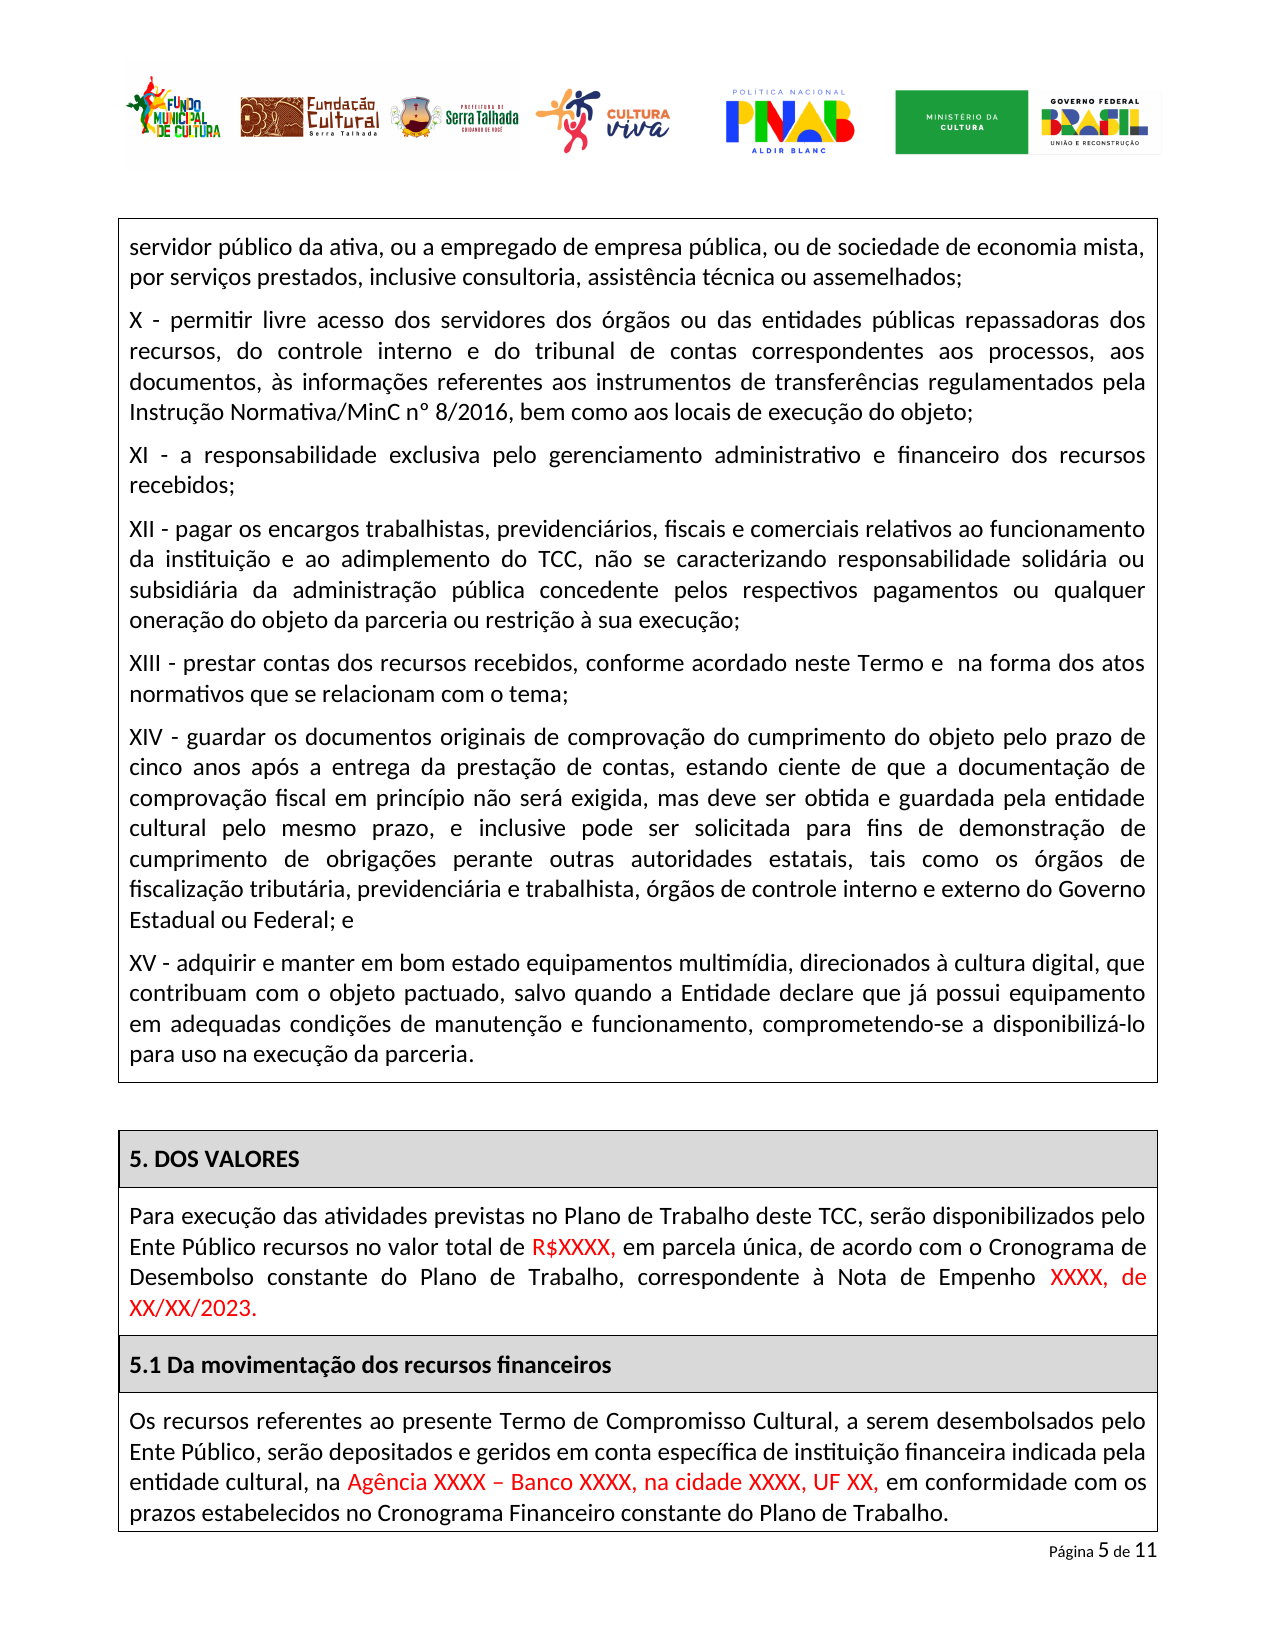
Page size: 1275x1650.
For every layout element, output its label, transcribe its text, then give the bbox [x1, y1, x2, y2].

table_cell Para execução das atividades previstas no Plano de Trabalho deste TCC, serão disponibilizados pelo Ente Público recursos no valor total de R$XXXX, em parcela única, de acordo com o Cronograma de Desembolso constante do Plano de Trabalho, correspondente à Nota de Empenho XXXX, de XX/XX/2023. [119, 1188, 1157, 1335]
table_header 5. DOS VALORES [120, 1131, 1157, 1187]
picture [124, 58, 1172, 171]
table_cell 5.1 Da movimentação dos recursos financeiros [120, 1336, 1157, 1392]
